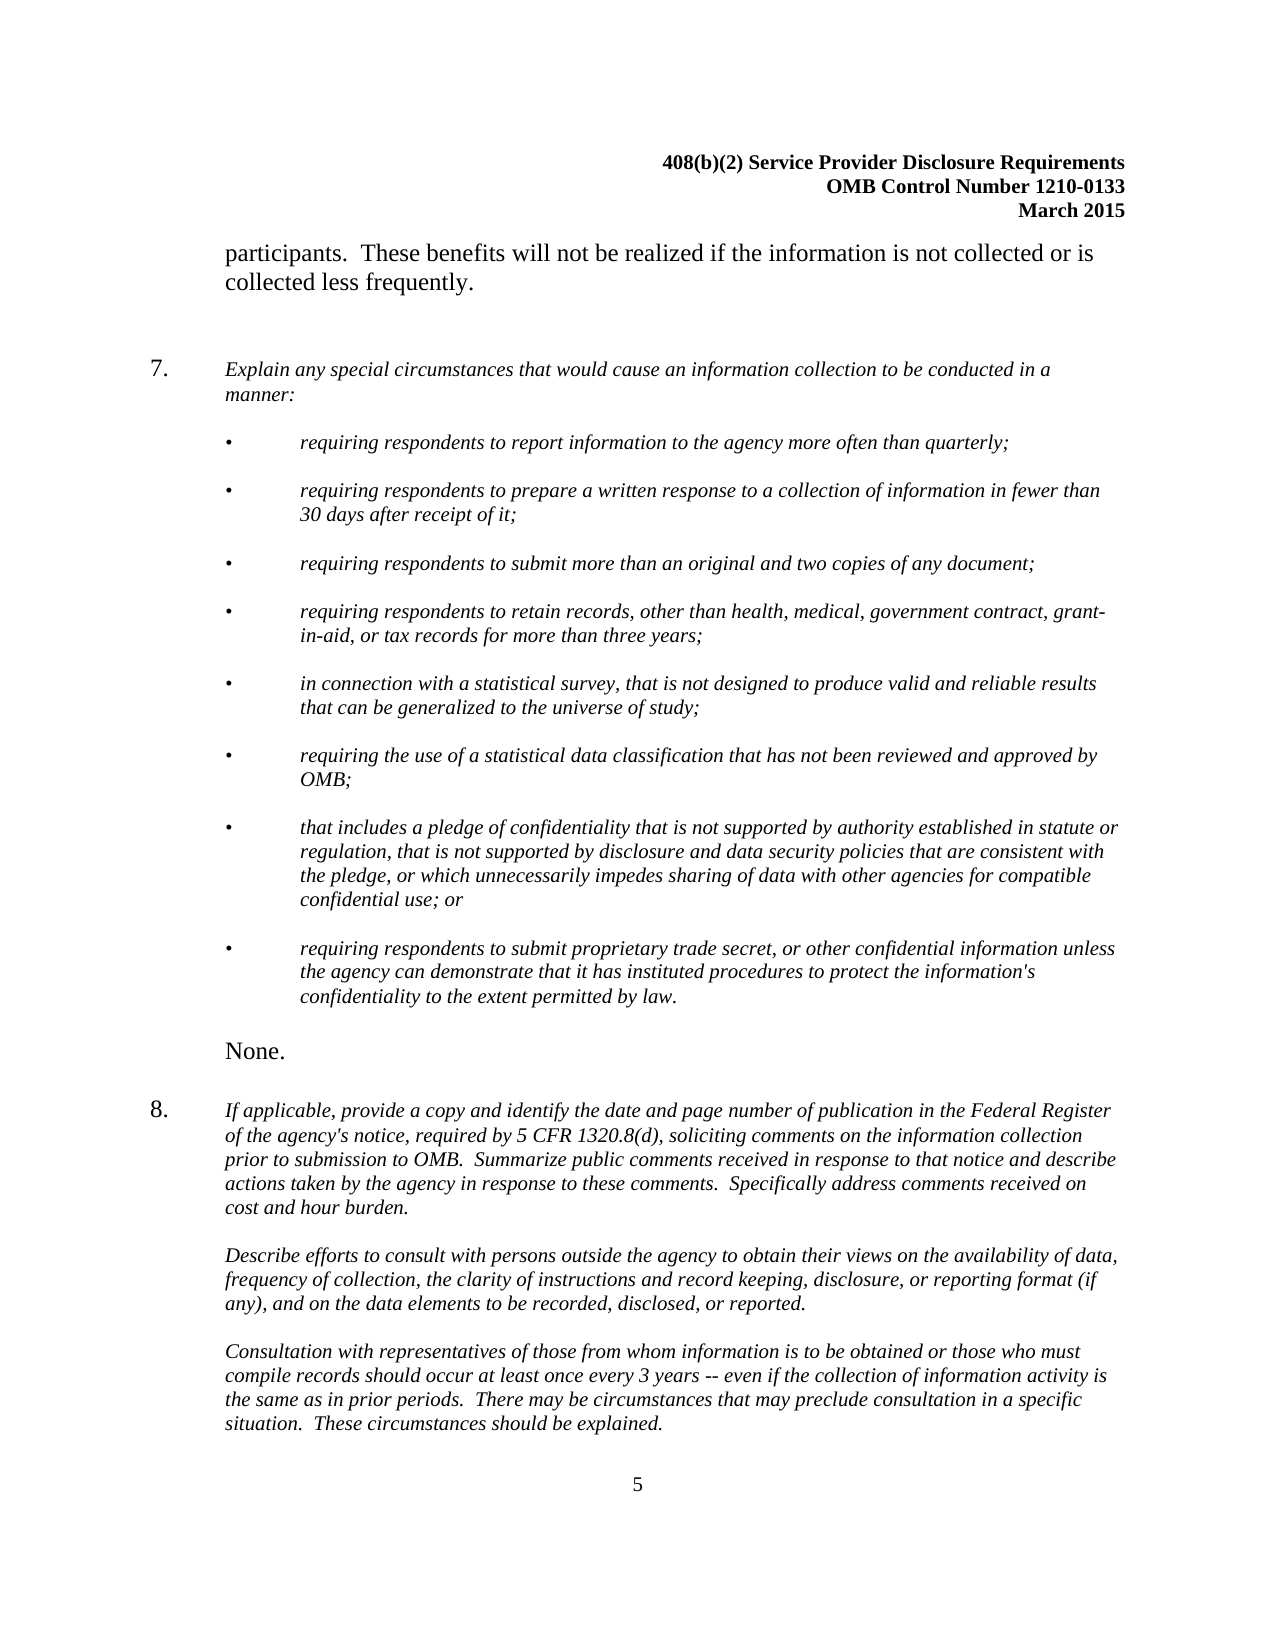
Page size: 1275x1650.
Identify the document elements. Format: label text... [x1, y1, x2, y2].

text Consultation with representatives of those from whom information is to be obtained or those who must compile records should occur at least once every 3 years -- even if the collection of information activity is the same as in prior periods. There may be circumstances that may preclude consultation in a specific situation. These circumstances should be explained. [225, 1339, 1125, 1435]
text 8. If applicable, provide a copy and identify the date and page number of publication in the Federal Register of the agency's notice, required by 5 CFR 1320.8(d), soliciting comments on the information collection prior to submission to OMB. Summarize public comments received in response to that notice and describe actions taken by the agency in response to these comments. Specifically address comments received on cost and hour burden. [150, 1094, 1125, 1219]
text • in connection with a statistical survey, that is not designed to produce valid and reliable results that can be generalized to the universe of study; [225, 671, 1125, 719]
text 7. Explain any special circumstances that would cause an information collection to be conducted in a manner: [150, 353, 1125, 406]
text • requiring respondents to prepare a written response to a collection of information in fewer than 30 days after receipt of it; [225, 478, 1125, 526]
text • requiring the use of a statistical data classification that has not been reviewed and approved by OMB; [225, 743, 1125, 791]
text • requiring respondents to retain records, other than health, medical, government contract, grant-in-aid, or tax records for more than three years; [225, 598, 1125, 647]
text • requiring respondents to submit more than an original and two copies of any document; [225, 550, 1125, 574]
text None. [150, 1036, 1125, 1065]
text • requiring respondents to report information to the agency more often than quarterly; [225, 430, 1125, 454]
text • that includes a pledge of confidentiality that is not supported by authority established in statute or regulation, that is not supported by disclosure and data security policies that are consistent with the pledge, or which unnecessarily impedes sharing of data with other agencies for compatible confidential use; or [225, 815, 1125, 911]
text Describe efforts to consult with persons outside the agency to obtain their views on the availability of data, frequency of collection, the clarity of instructions and record keeping, disclosure, or reporting format (if any), and on the data elements to be recorded, disclosed, or reported. [225, 1243, 1125, 1315]
text • requiring respondents to submit proprietary trade secret, or other confidential information unless the agency can demonstrate that it has instituted procedures to protect the information's confidentiality to the extent permitted by law. [225, 935, 1125, 1008]
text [225, 238, 1125, 295]
